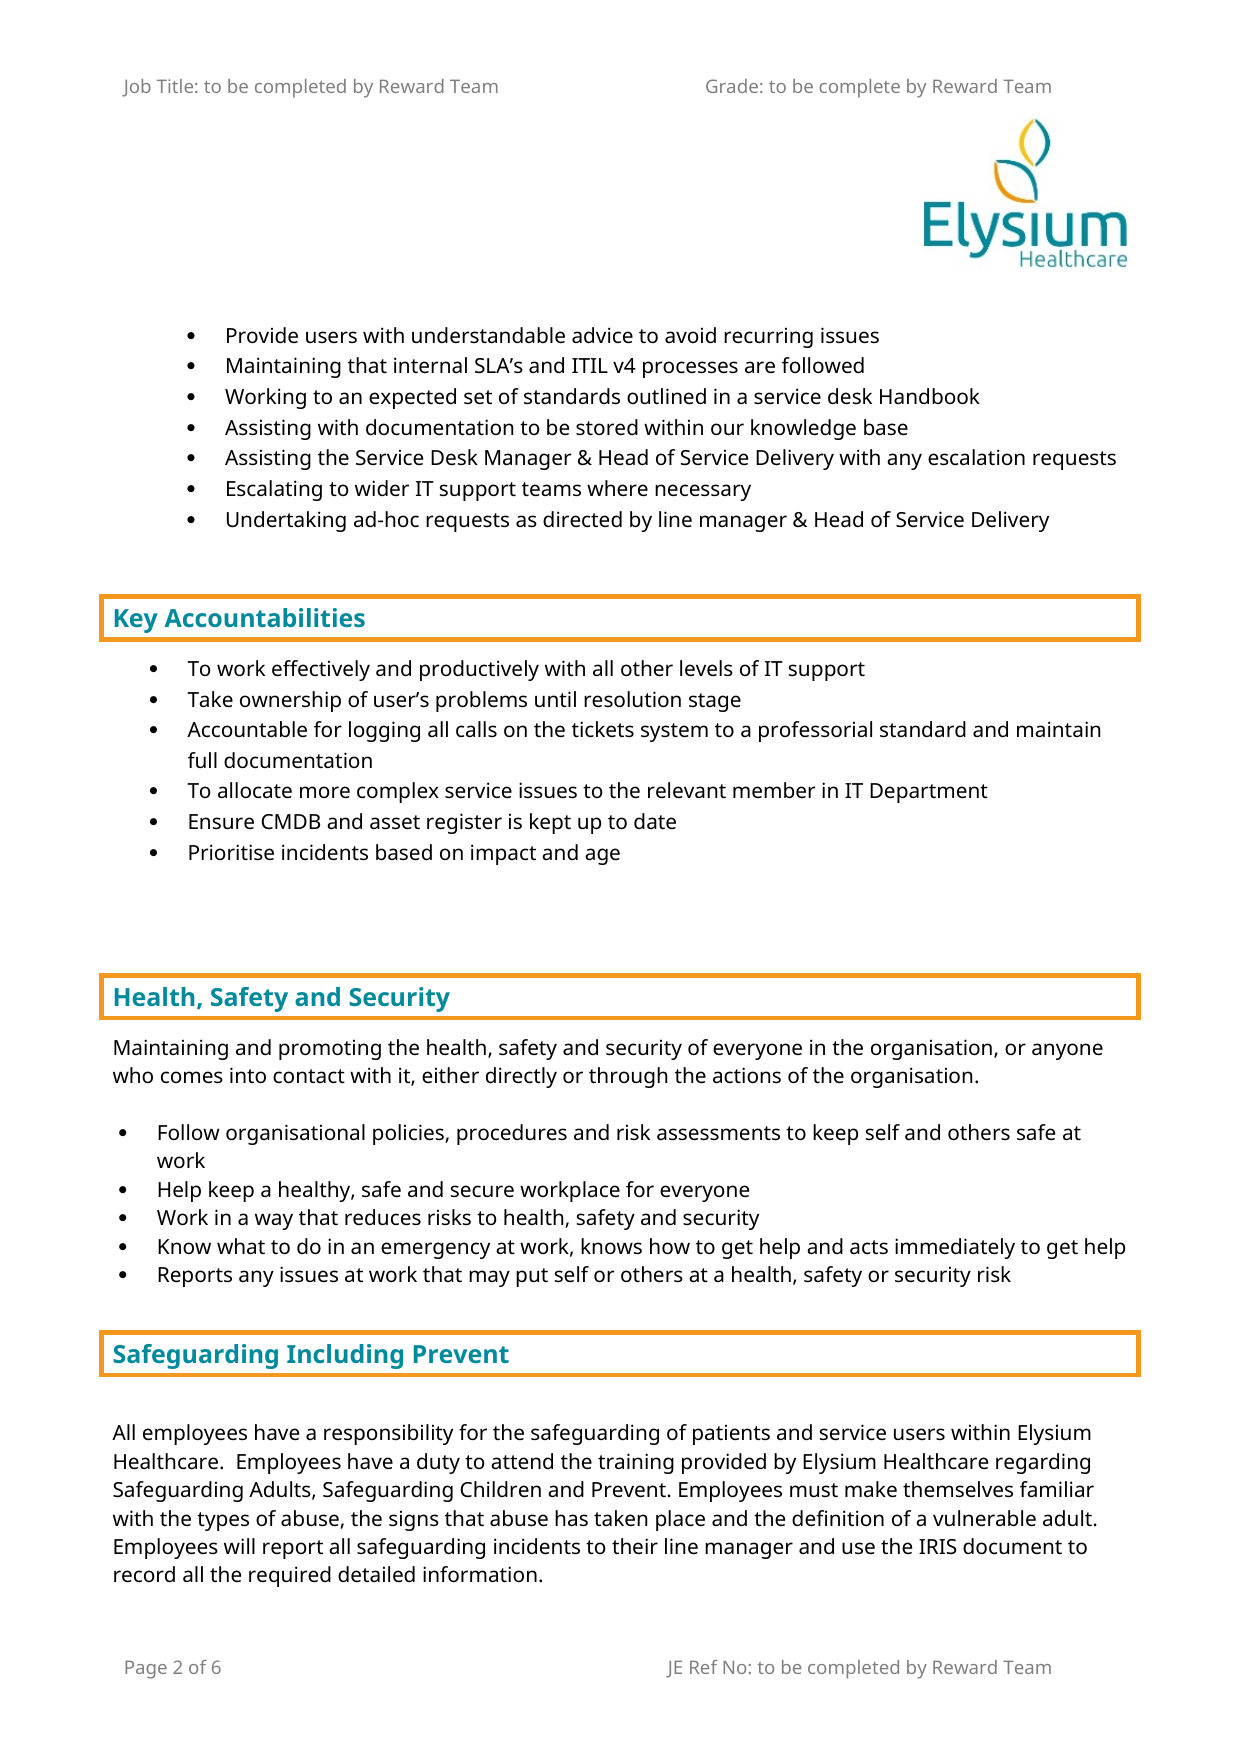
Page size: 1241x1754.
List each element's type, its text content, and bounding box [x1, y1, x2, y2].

text Health, Safety and Security [104, 978, 1136, 1016]
list To allocate more complex service issues to the relevant member in IT Department [150, 777, 1128, 805]
list Know what to do in an emergency at work, knows how to get help and acts immediately to get help [119, 1232, 1128, 1260]
list Working to an expected set of standards outlined in a service desk Handbook [187, 382, 1128, 411]
list Escalating to wider IT support teams where necessary [187, 474, 1128, 502]
list Work in a way that reduces risks to health, safety and security [119, 1203, 1128, 1232]
list Assisting with documentation to be stored within our knowledge base [187, 413, 1128, 441]
text Safeguarding Including Prevent [104, 1335, 1136, 1373]
list Provide users with understandable advice to avoid recurring issues [187, 321, 1128, 349]
list Assisting the Service Desk Manager & Head of Service Delivery with any escalation requests [187, 443, 1128, 472]
list Take ownership of user’s problems until resolution stage [150, 685, 1128, 713]
picture [922, 117, 1128, 269]
list To work effectively and productively with all other levels of IT support [150, 654, 1128, 682]
list Ensure CMDB and asset register is kept up to date [150, 807, 1128, 836]
list Undertaking ad-hoc requests as directed by line manager & Head of Service Delivery [187, 505, 1128, 533]
list Help keep a healthy, safe and secure workplace for everyone [119, 1175, 1128, 1203]
list Follow organisational policies, procedures and risk assessments to keep self and others safe at work [119, 1118, 1128, 1175]
list Accountable for logging all calls on the tickets system to a professorial standard and maintain full documentation [150, 715, 1128, 774]
list Maintaining that internal SLA’s and ITIL v4 processes are followed [187, 352, 1128, 380]
list Prioritise incidents based on impact and age [150, 838, 1128, 866]
text Maintaining and promoting the health, safety and security of everyone in the organisation, or anyone who comes into contact with it, either directly or through the actions of the organisation. [112, 1033, 1128, 1090]
text All employees have a responsibility for the safeguarding of patients and service users within Elysium Healthcare. Employees have a duty to attend the training provided by Elysium Healthcare regarding Safeguarding Adults, Safeguarding Children and Prevent. Employees must make themselves familiar with the types of abuse, the signs that abuse has taken place and the definition of a vulnerable adult. Employees will report all safeguarding incidents to their line manager and use the IRIS document to record all the required detailed information. [112, 1418, 1128, 1589]
text Key Accountabilities [104, 599, 1136, 637]
list Reports any issues at work that may put self or others at a health, safety or security risk [119, 1260, 1128, 1289]
